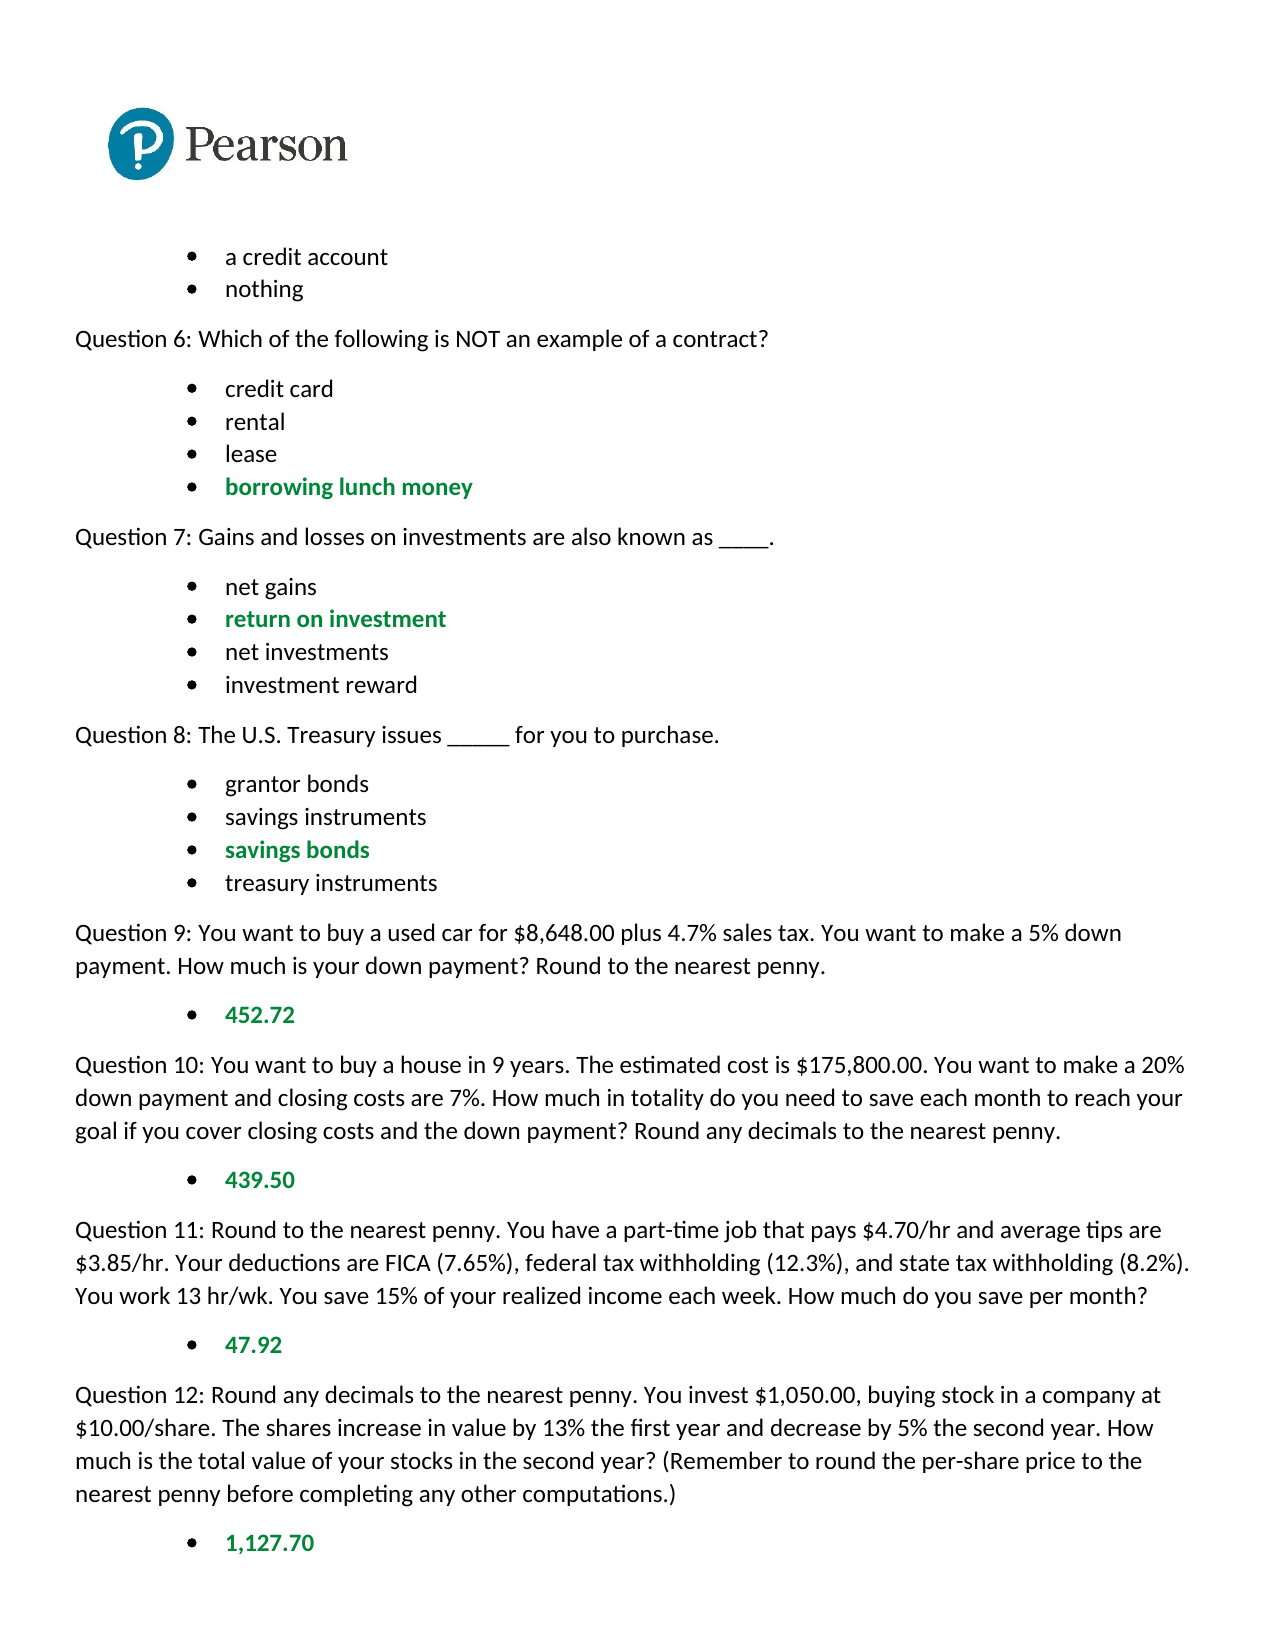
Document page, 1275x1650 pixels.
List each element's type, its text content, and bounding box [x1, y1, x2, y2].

list lease [187, 439, 1200, 469]
text Question 10: You want to buy a house in 9 years. The estimated cost is $175,800.00. You want to make a 20% down payment and closing costs are 7%. How much in totality do you need to save each month to reach your goal if you cover closing costs and the down payment? Round any decimals to the nearest penny. [75, 1049, 1200, 1145]
list borrowing lunch money [187, 472, 1200, 502]
list 439.50 [187, 1164, 1200, 1195]
list credit card [187, 373, 1200, 403]
text Question 6: Which of the following is NOT an example of a contract? [75, 323, 1200, 354]
list a credit account [187, 241, 1200, 271]
list treasury instruments [187, 867, 1200, 898]
text Question 12: Round any decimals to the nearest penny. You invest $1,050.00, buying stock in a company at $10.00/share. The shares increase in value by 13% the first year and decrease by 5% the second year. How much is the total value of your stocks in the second year? (Remember to round the per-share price to the nearest penny before completing any other computations.) [75, 1379, 1200, 1508]
text Question 7: Gains and losses on investments are also known as ____. [75, 521, 1200, 552]
list rental [187, 406, 1200, 436]
picture [75, 75, 380, 213]
list investment reward [187, 669, 1200, 700]
text Question 8: The U.S. Treasury issues _____ for you to purchase. [75, 719, 1200, 749]
list 47.92 [187, 1329, 1200, 1360]
list 1,127.70 [187, 1527, 1200, 1558]
list net gains [187, 571, 1200, 601]
list savings bonds [187, 834, 1200, 865]
list net investments [187, 637, 1200, 667]
list savings instruments [187, 802, 1200, 832]
list grantor bonds [187, 769, 1200, 799]
list nothing [187, 274, 1200, 304]
list return on investment [187, 604, 1200, 634]
list 452.72 [187, 999, 1200, 1030]
text Question 9: You want to buy a used car for $8,648.00 plus 4.7% sales tax. You want to make a 5% down payment. How much is your down payment? Round to the nearest penny. [75, 917, 1200, 980]
text Question 11: Round to the nearest penny. You have a part-time job that pays $4.70/hr and average tips are $3.85/hr. Your deductions are FICA (7.65%), federal tax withholding (12.3%), and state tax withholding (8.2%). You work 13 hr/wk. You save 15% of your realized income each week. How much do you save per month? [75, 1214, 1200, 1310]
